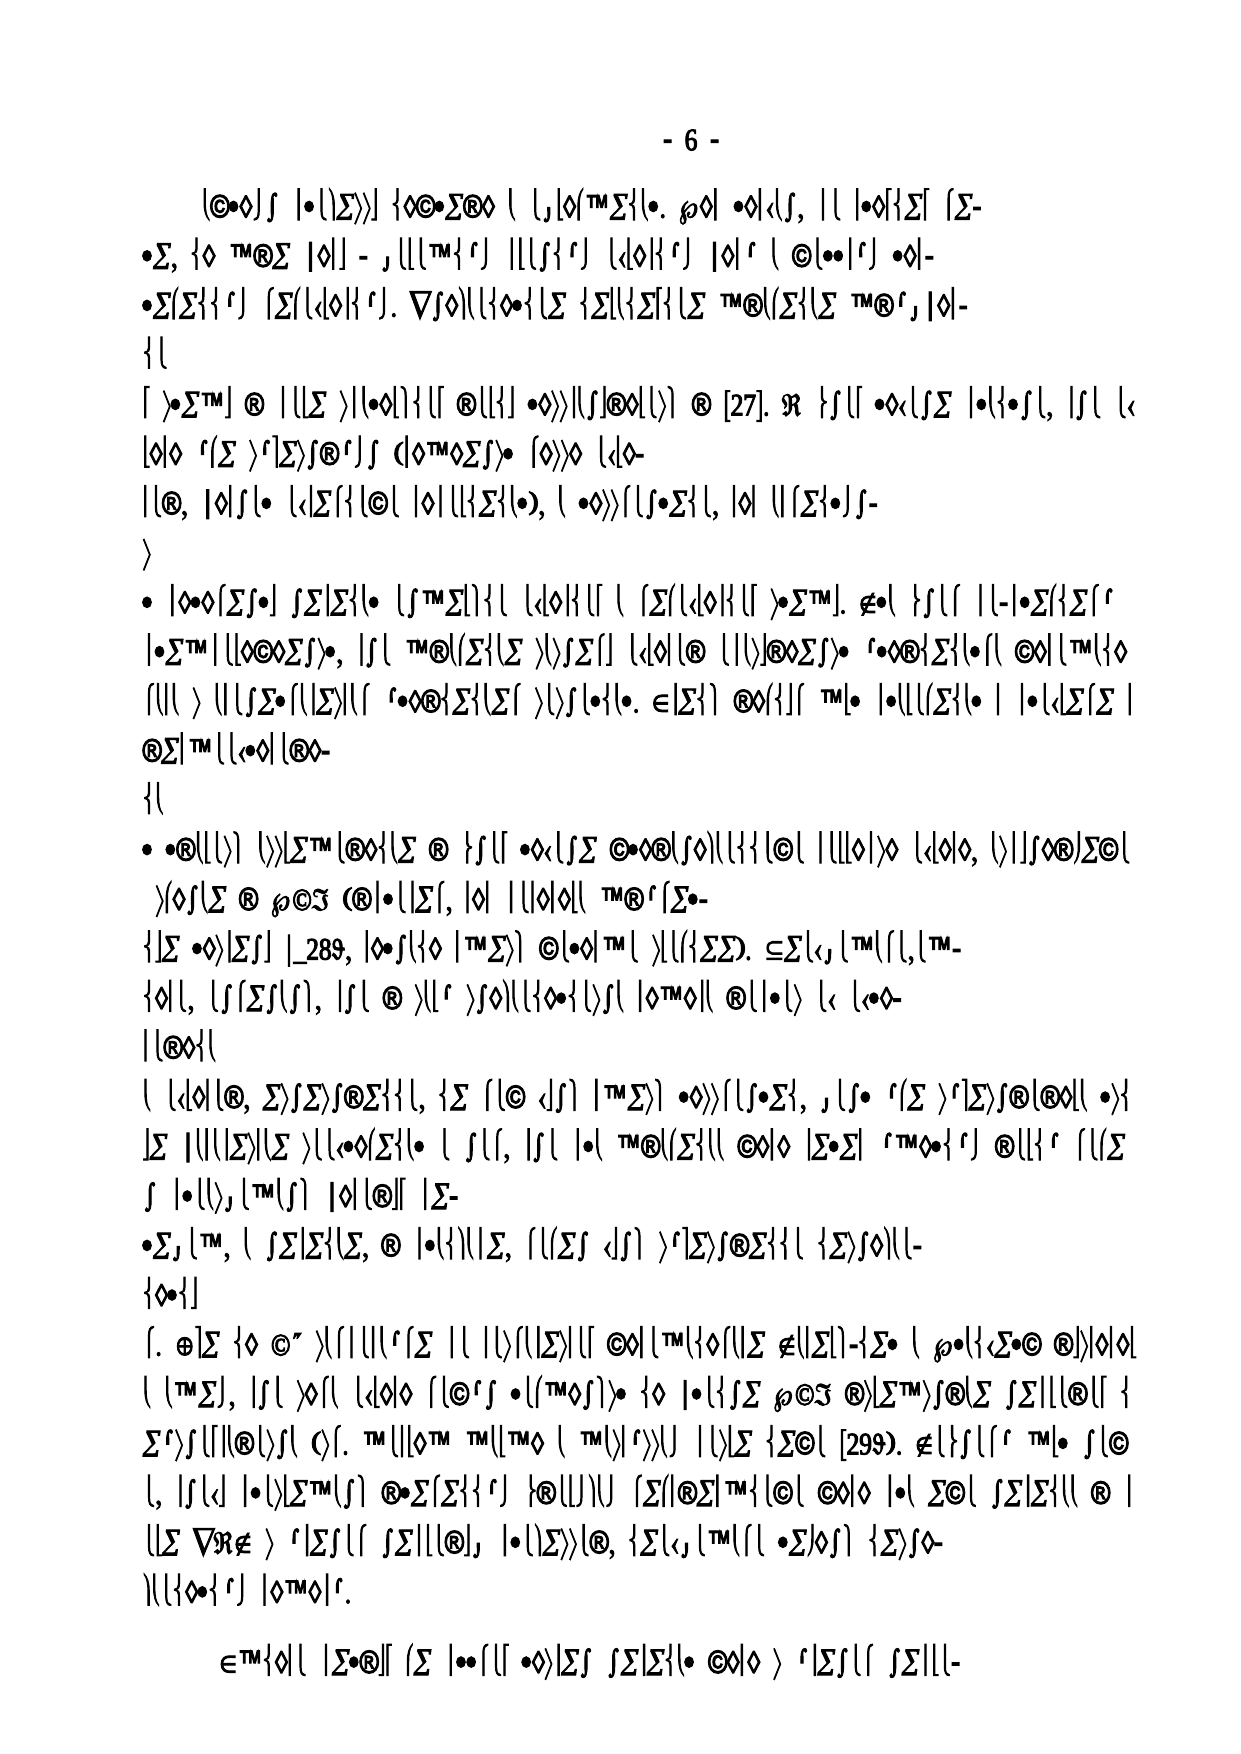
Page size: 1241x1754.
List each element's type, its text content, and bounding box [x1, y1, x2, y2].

text  [604, 128, 1138, 157]
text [143, 1633, 1138, 1683]
text  [142, 178, 1138, 1613]
